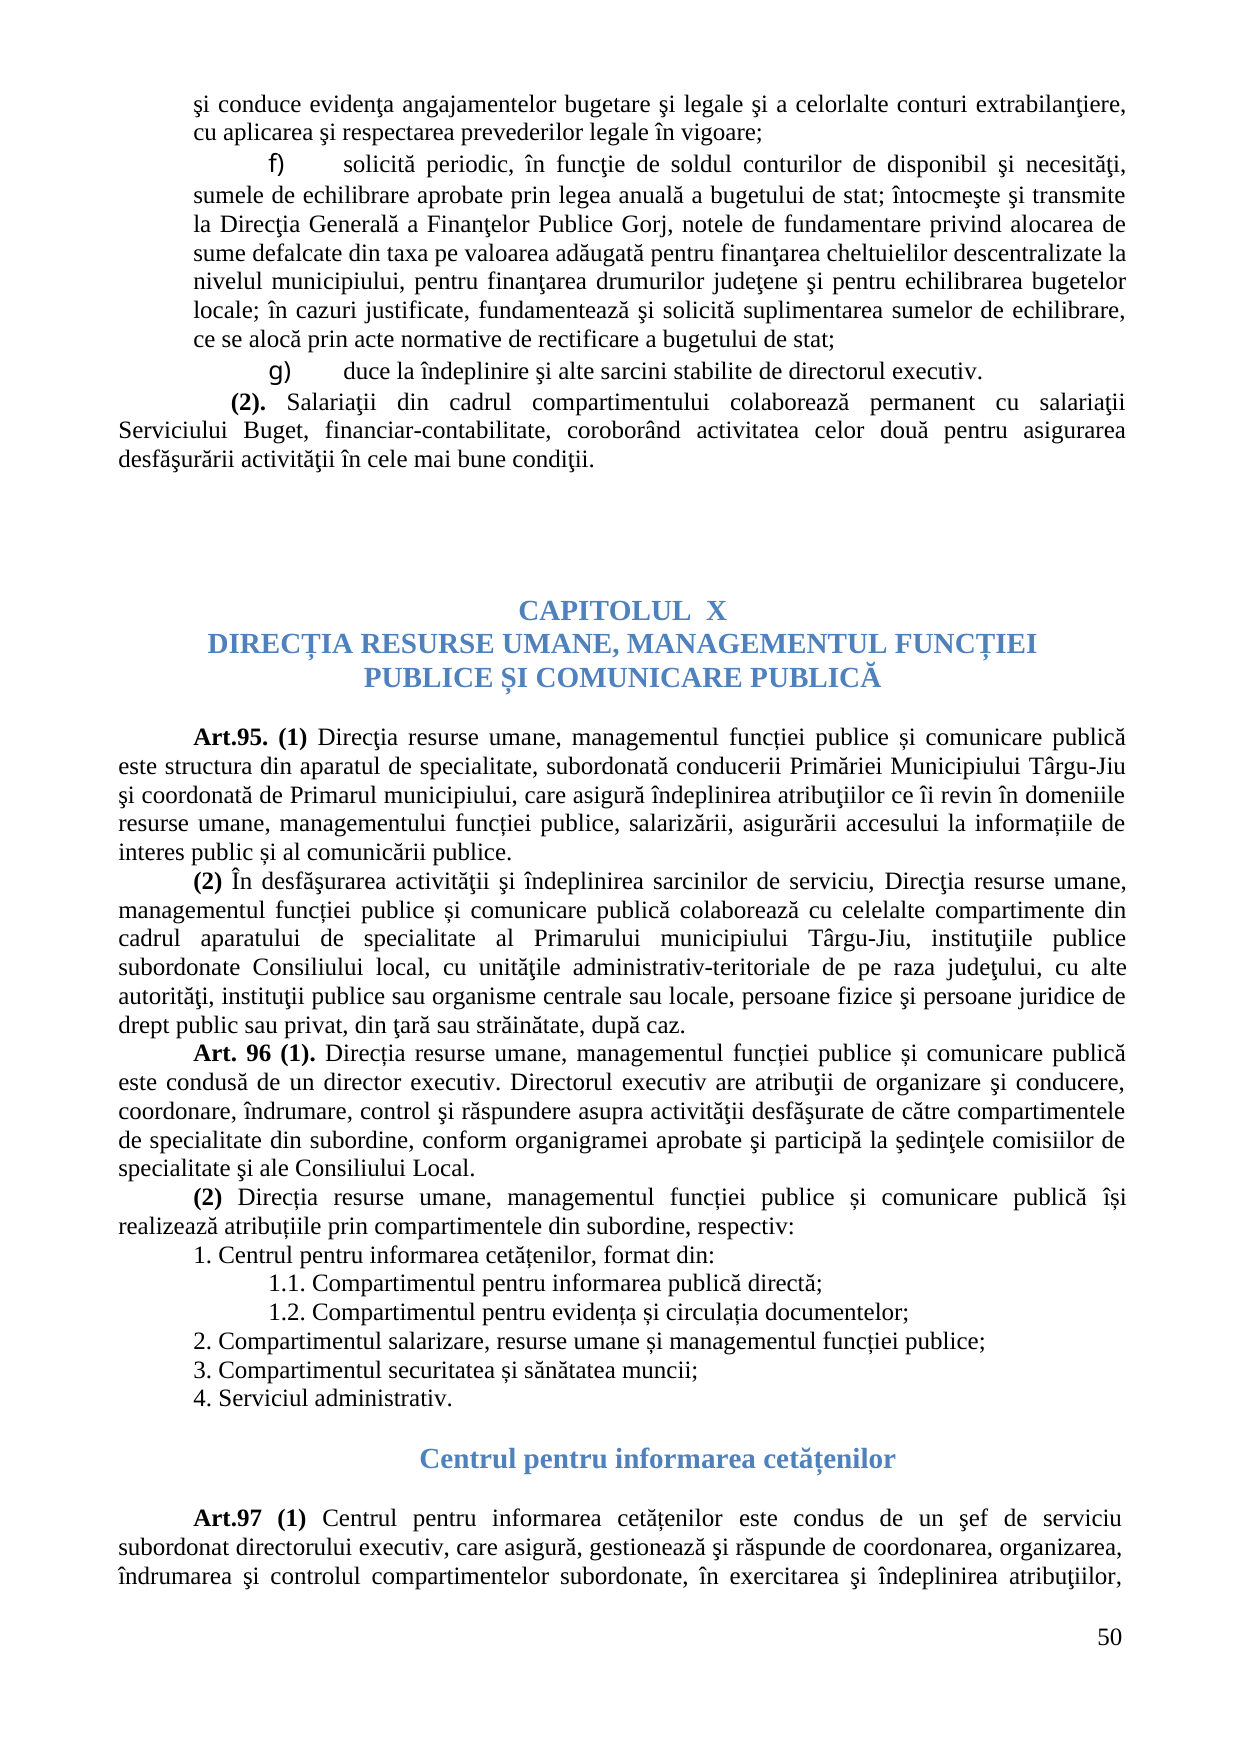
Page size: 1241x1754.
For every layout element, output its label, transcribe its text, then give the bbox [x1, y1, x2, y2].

text 1.1. Compartimentul pentru informarea publică directă; [118, 1268, 1127, 1297]
text CAPITOLUL X [118, 593, 1127, 626]
text (2) În desfăşurarea activităţii şi îndeplinirea sarcinilor de serviciu, Direcţia resurse umane, managementul funcției publice și comunicare publică colaborează cu celelalte compartimente din cadrul aparatului de specialitate al Primarului municipiului Târgu-Jiu, instituţiile publice subordonate Consiliului local, cu unităţile administrativ-teritoriale de pe raza judeţului, cu alte autorităţi, instituţii publice sau organisme centrale sau locale, persoane fizice şi persoane juridice de drept public sau privat, din ţară sau străinătate, după caz. [118, 866, 1127, 1038]
text 4. Serviciul administrativ. [118, 1383, 1127, 1412]
list (2). Salariaţii din cadrul compartimentului colaborează permanent cu salariaţii Serviciului Buget, financiar-contabilitate, coroborând activitatea celor două pentru asigurarea desfăşurării activităţii în cele mai bune condiţii. [118, 387, 1127, 473]
text 2. Compartimentul salarizare, resurse umane și managementul funcției publice; [118, 1326, 1127, 1355]
text 3. Compartimentul securitatea și sănătatea muncii; [118, 1355, 1127, 1383]
text Art. 96 (1). Direcția resurse umane, managementul funcției publice și comunicare publică este condusă de un director executiv. Directorul executiv are atribuţii de organizare şi conducere, coordonare, îndrumare, control şi răspundere asupra activităţii desfăşurate de către compartimentele de specialitate din subordine, conform organigramei aprobate şi participă la şedinţele comisiilor de specialitate şi ale Consiliului Local. [118, 1038, 1127, 1182]
text 1. Centrul pentru informarea cetățenilor, format din: [118, 1240, 1127, 1268]
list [193, 89, 1127, 146]
text DIRECȚIA RESURSE UMANE, MANAGEMENTUL FUNCȚIEI [118, 626, 1127, 660]
text Art.95. (1) Direcţia resurse umane, managementul funcției publice și comunicare publică este structura din aparatul de specialitate, subordonată conducerii Primăriei Municipiului Târgu-Jiu şi coordonată de Primarul municipiului, care asigură îndeplinirea atribuţiilor ce îi revin în domeniile resurse umane, managementului funcției publice, salarizării, asigurării accesului la informațiile de interes public și al comunicării publice. [118, 722, 1127, 866]
text 1.2. Compartimentul pentru evidența și circulația documentelor; [118, 1297, 1127, 1326]
text Centrul pentru informarea cetățenilor [118, 1441, 1122, 1474]
text (2) Direcția resurse umane, managementul funcției publice și comunicare publică își realizează atribuțiile prin compartimentele din subordine, respectiv: [118, 1182, 1127, 1240]
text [118, 1503, 1122, 1589]
list duce la îndeplinire şi alte sarcini stabilite de directorul executiv. [193, 353, 1127, 387]
text PUBLICE ȘI COMUNICARE PUBLICĂ [118, 660, 1127, 693]
list solicită periodic, în funcţie de soldul conturilor de disponibil şi necesităţi, sumele de echilibrare aprobate prin legea anuală a bugetului de stat; întocmeşte şi transmite la Direcţia Generală a Finanţelor Publice Gorj, notele de fundamentare privind alocarea de sume defalcate din taxa pe valoarea adăugată pentru finanţarea cheltuielilor descentralizate la nivelul municipiului, pentru finanţarea drumurilor judeţene şi pentru echilibrarea bugetelor locale; în cazuri justificate, fundamentează şi solicită suplimentarea sumelor de echilibrare, ce se alocă prin acte normative de rectificare a bugetului de stat; [193, 146, 1127, 353]
